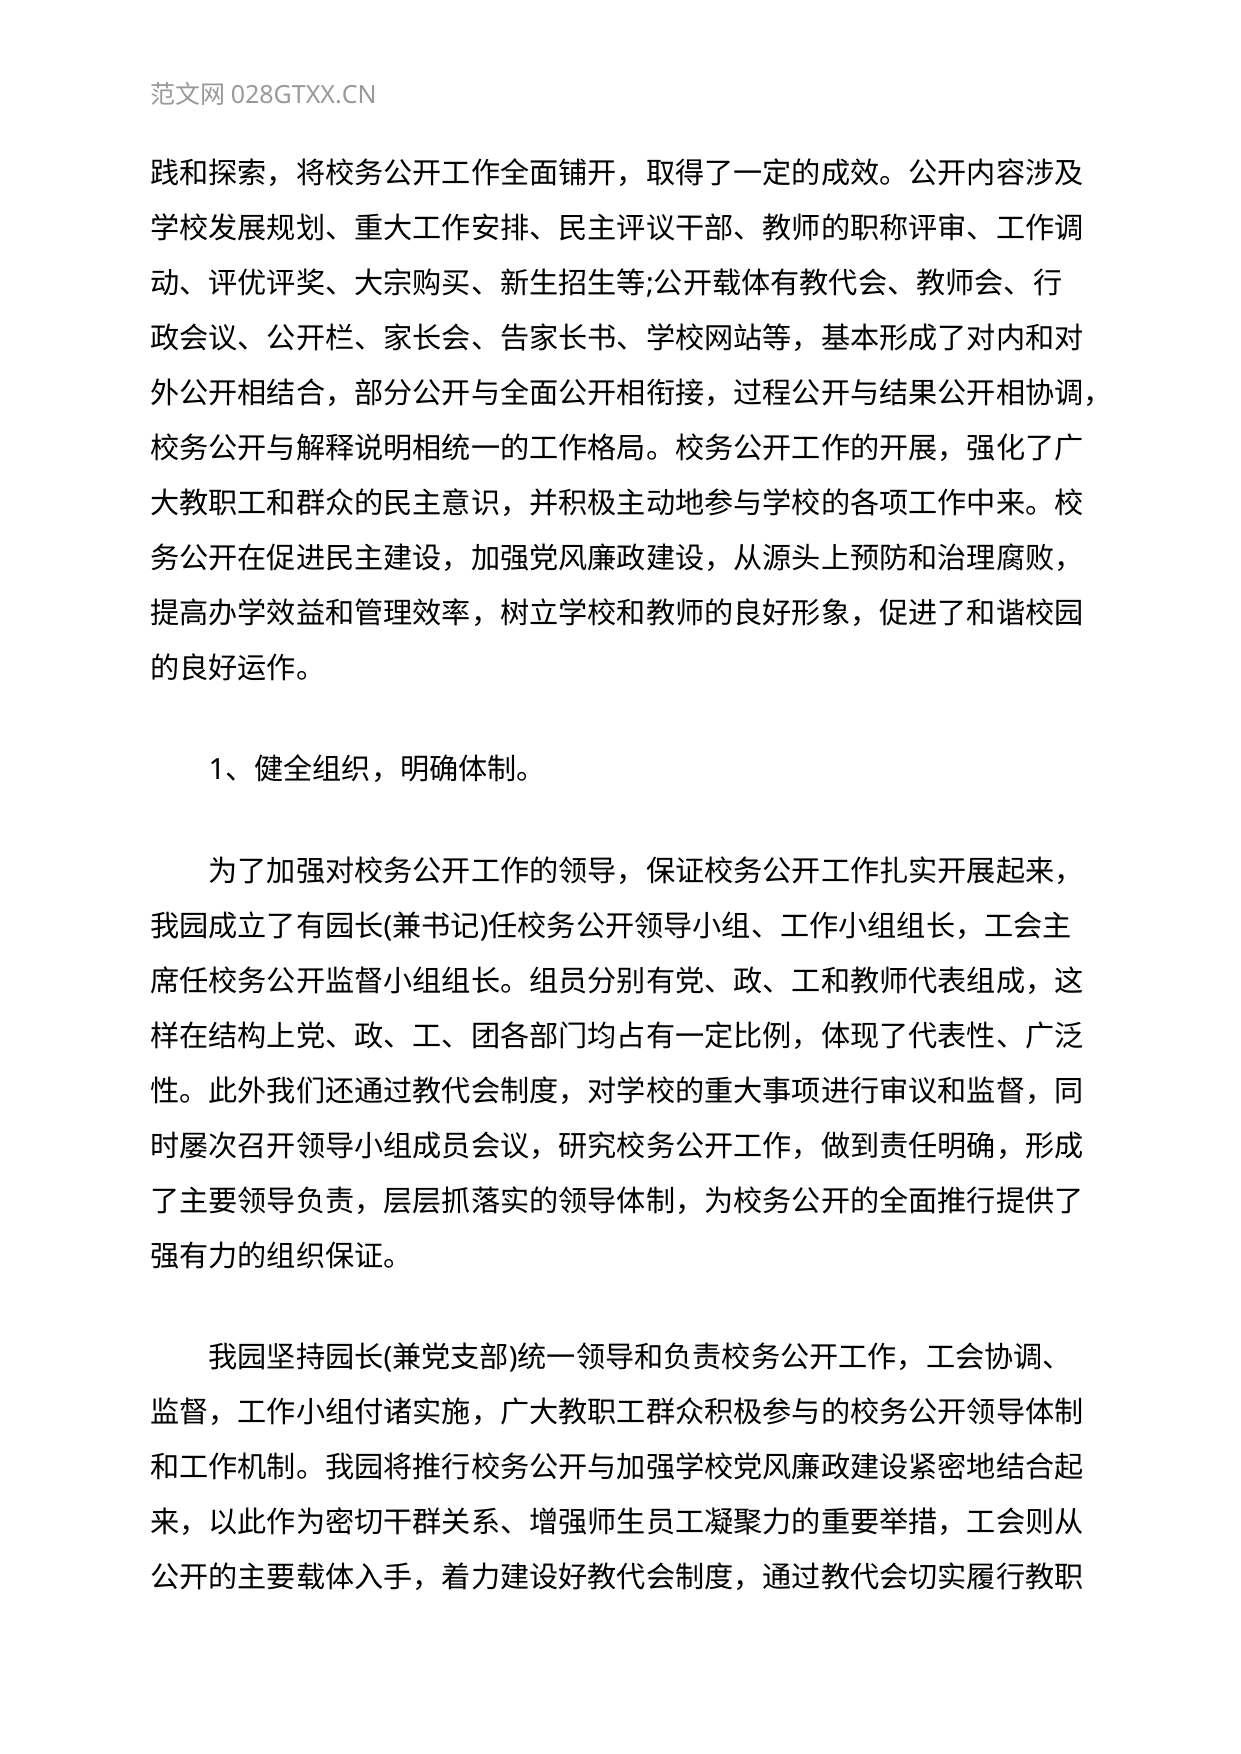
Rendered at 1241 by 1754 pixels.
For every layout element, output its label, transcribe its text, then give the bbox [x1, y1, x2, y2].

text 1、健全组织，明确体制。 [150, 746, 1090, 788]
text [150, 1334, 1090, 1596]
text 为了加强对校务公开工作的领导，保证校务公开工作扎实开展起来，我园成立了有园长(兼书记)任校务公开领导小组、工作小组组长，工会主席任校务公开监督小组组长。组员分别有党、政、工和教师代表组成，这样在结构上党、政、工、团各部门均占有一定比例，体现了代表性、广泛性。此外我们还通过教代会制度，对学校的重大事项进行审议和监督，同时屡次召开领导小组成员会议，研究校务公开工作，做到责任明确，形成了主要领导负责，层层抓落实的领导体制，为校务公开的全面推行提供了强有力的组织保证。 [150, 848, 1090, 1274]
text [150, 150, 1090, 686]
